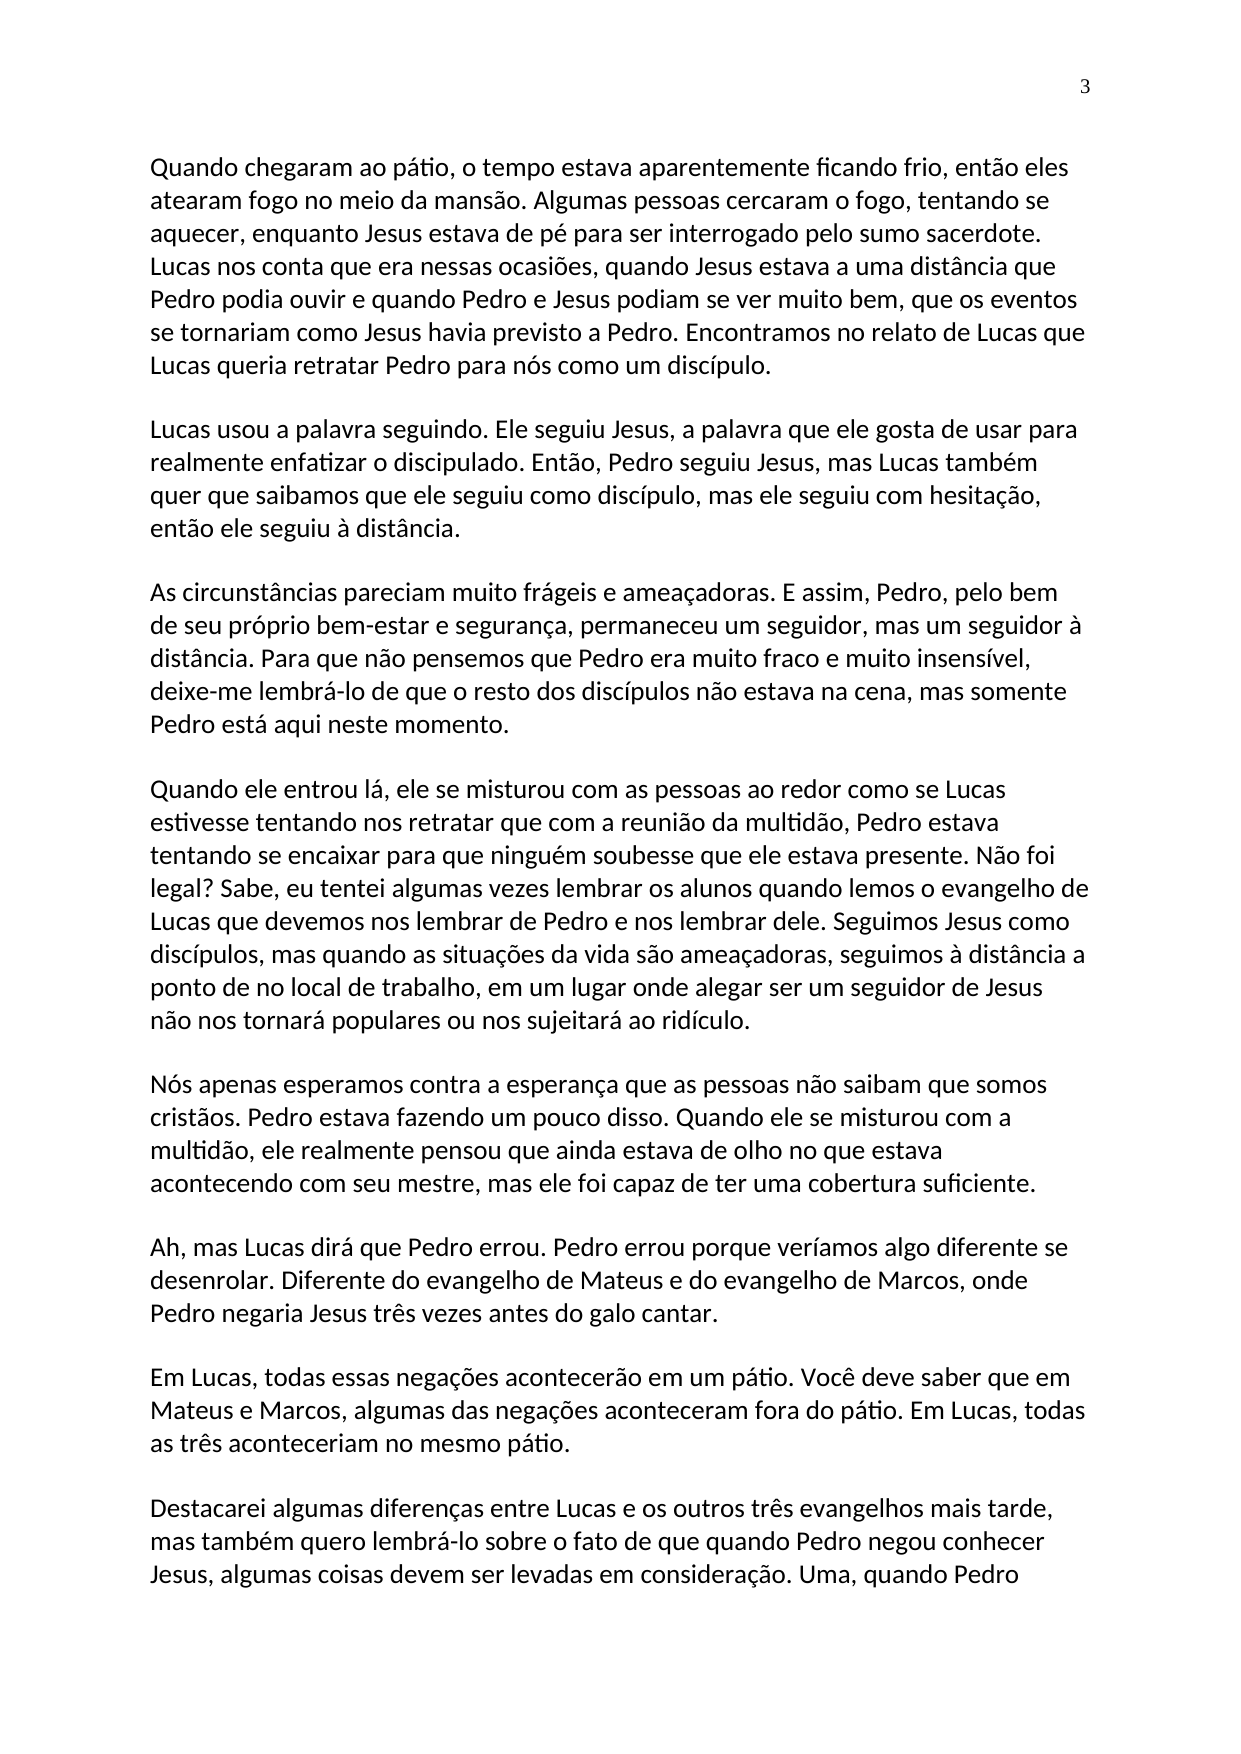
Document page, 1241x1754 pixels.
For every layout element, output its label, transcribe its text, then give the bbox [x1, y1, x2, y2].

text Nós apenas esperamos contra a esperança que as pessoas não saibam que somos cristãos. Pedro estava fazendo um pouco disso. Quando ele se misturou com a multidão, ele realmente pensou que ainda estava de olho no que estava acontecendo com seu mestre, mas ele foi capaz de ter uma cobertura suficiente. [150, 1067, 1090, 1199]
text Lucas usou a palavra seguindo. Ele seguiu Jesus, a palavra que ele gosta de usar para realmente enfatizar o discipulado. Então, Pedro seguiu Jesus, mas Lucas também quer que saibamos que ele seguiu como discípulo, mas ele seguiu com hesitação, então ele seguiu à distância. [150, 412, 1090, 544]
text Ah, mas Lucas dirá que Pedro errou. Pedro errou porque veríamos algo diferente se desenrolar. Diferente do evangelho de Mateus e do evangelho de Marcos, onde Pedro negaria Jesus três vezes antes do galo cantar. [150, 1230, 1090, 1329]
text Em Lucas, todas essas negações acontecerão em um pátio. Você deve saber que em Mateus e Marcos, algumas das negações aconteceram fora do pátio. Em Lucas, todas as três aconteceriam no mesmo pátio. [150, 1361, 1090, 1459]
text Quando chegaram ao pátio, o tempo estava aparentemente ficando frio, então eles atearam fogo no meio da mansão. Algumas pessoas cercaram o fogo, tentando se aquecer, enquanto Jesus estava de pé para ser interrogado pelo sumo sacerdote. Lucas nos conta que era nessas ocasiões, quando Jesus estava a uma distância que Pedro podia ouvir e quando Pedro e Jesus podiam se ver muito bem, que os eventos se tornariam como Jesus havia previsto a Pedro. Encontramos no relato de Lucas que Lucas queria retratar Pedro para nós como um discípulo. [150, 150, 1090, 381]
text Quando ele entrou lá, ele se misturou com as pessoas ao redor como se Lucas estivesse tentando nos retratar que com a reunião da multidão, Pedro estava tentando se encaixar para que ninguém soubesse que ele estava presente. Não foi legal? Sabe, eu tentei algumas vezes lembrar os alunos quando lemos o evangelho de Lucas que devemos nos lembrar de Pedro e nos lembrar dele. Seguimos Jesus como discípulos, mas quando as situações da vida são ameaçadoras, seguimos à distância a ponto de no local de trabalho, em um lugar onde alegar ser um seguidor de Jesus não nos tornará populares ou nos sujeitará ao ridículo. [150, 772, 1090, 1036]
text As circunstâncias pareciam muito frágeis e ameaçadoras. E assim, Pedro, pelo bem de seu próprio bem-estar e segurança, permaneceu um seguidor, mas um seguidor à distância. Para que não pensemos que Pedro era muito fraco e muito insensível, deixe-me lembrá-lo de que o resto dos discípulos não estava na cena, mas somente Pedro está aqui neste momento. [150, 576, 1090, 741]
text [150, 1491, 1090, 1590]
